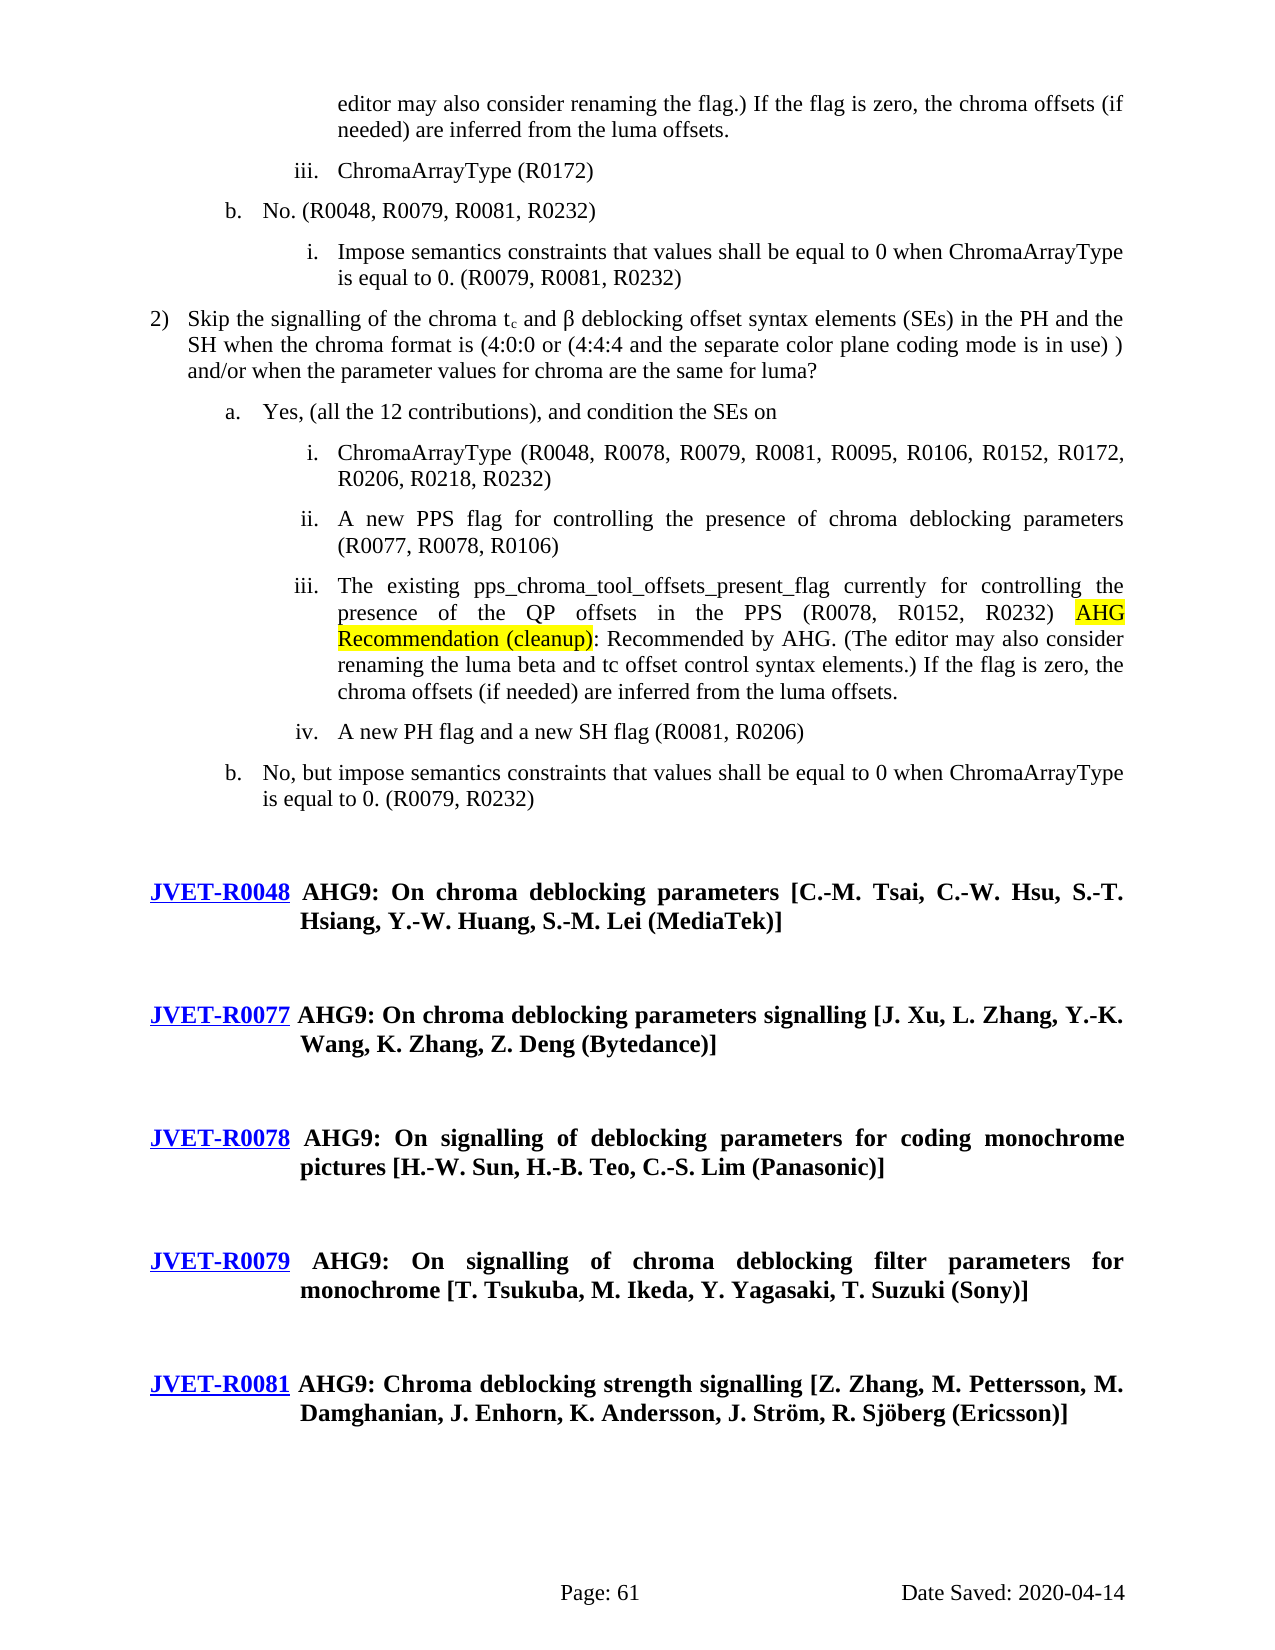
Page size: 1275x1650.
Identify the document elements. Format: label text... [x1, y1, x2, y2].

subtitle JVET-R0079 AHG9: On signalling of chroma deblocking filter parameters for monochrome [T. Tsukuba, M. Ikeda, Y. Yagasaki, T. Suzuki (Sony)] [150, 1246, 1125, 1303]
list ChromaArrayType (R0172) [319, 157, 1125, 183]
list ChromaArrayType (R0048, R0078, R0079, R0081, R0095, R0106, R0152, R0172, R0206, R0218, R0232) [319, 438, 1125, 491]
subtitle JVET-R0077 AHG9: On chroma deblocking parameters signalling [J. Xu, L. Zhang, Y.-K. Wang, K. Zhang, Z. Deng (Bytedance)] [150, 1000, 1125, 1057]
list A new PH flag and a new SH flag (R0081, R0206) [319, 718, 1125, 744]
list No, but impose semantics constraints that values shall be equal to 0 when ChromaArrayType is equal to 0. (R0079, R0232) [225, 759, 1125, 811]
list Yes, (all the 12 contributions), and condition the SEs on [225, 398, 1125, 424]
subtitle JVET-R0078 AHG9: On signalling of deblocking parameters for coding monochrome pictures [H.-W. Sun, H.-B. Teo, C.-S. Lim (Panasonic)] [150, 1123, 1125, 1181]
subtitle JVET-R0048 AHG9: On chroma deblocking parameters [C.-M. Tsai, C.-W. Hsu, S.-T. Hsiang, Y.-W. Huang, S.-M. Lei (MediaTek)] [150, 877, 1125, 934]
list Impose semantics constraints that values shall be equal to 0 when ChromaArrayType is equal to 0. (R0079, R0081, R0232) [319, 238, 1125, 291]
subtitle JVET-R0081 AHG9: Chroma deblocking strength signalling [Z. Zhang, M. Pettersson, M. Damghanian, J. Enhorn, K. Andersson, J. Ström, R. Sjöberg (Ericsson)] [150, 1369, 1125, 1427]
list The existing pps_chroma_tool_offsets_present_flag currently for controlling the presence of the QP offsets in the PPS (R0078, R0152, R0232) AHG Recommendation (cleanup): Recommended by AHG. (The editor may also consider renaming the luma beta and tc offset control syntax elements.) If the flag is zero, the chroma offsets (if needed) are inferred from the luma offsets. [319, 572, 1125, 704]
list Skip the signalling of the chroma tc and β deblocking offset syntax elements (SEs) in the PH and the SH when the chroma format is (4:0:0 or (4:4:4 and the separate color plane coding mode is in use) ) and/or when the parameter values for chroma are the same for luma? [150, 305, 1125, 384]
list No. (R0048, R0079, R0081, R0232) [225, 197, 1125, 224]
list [319, 90, 1125, 143]
list A new PPS flag for controlling the presence of chroma deblocking parameters (R0077, R0078, R0106) [319, 505, 1125, 558]
